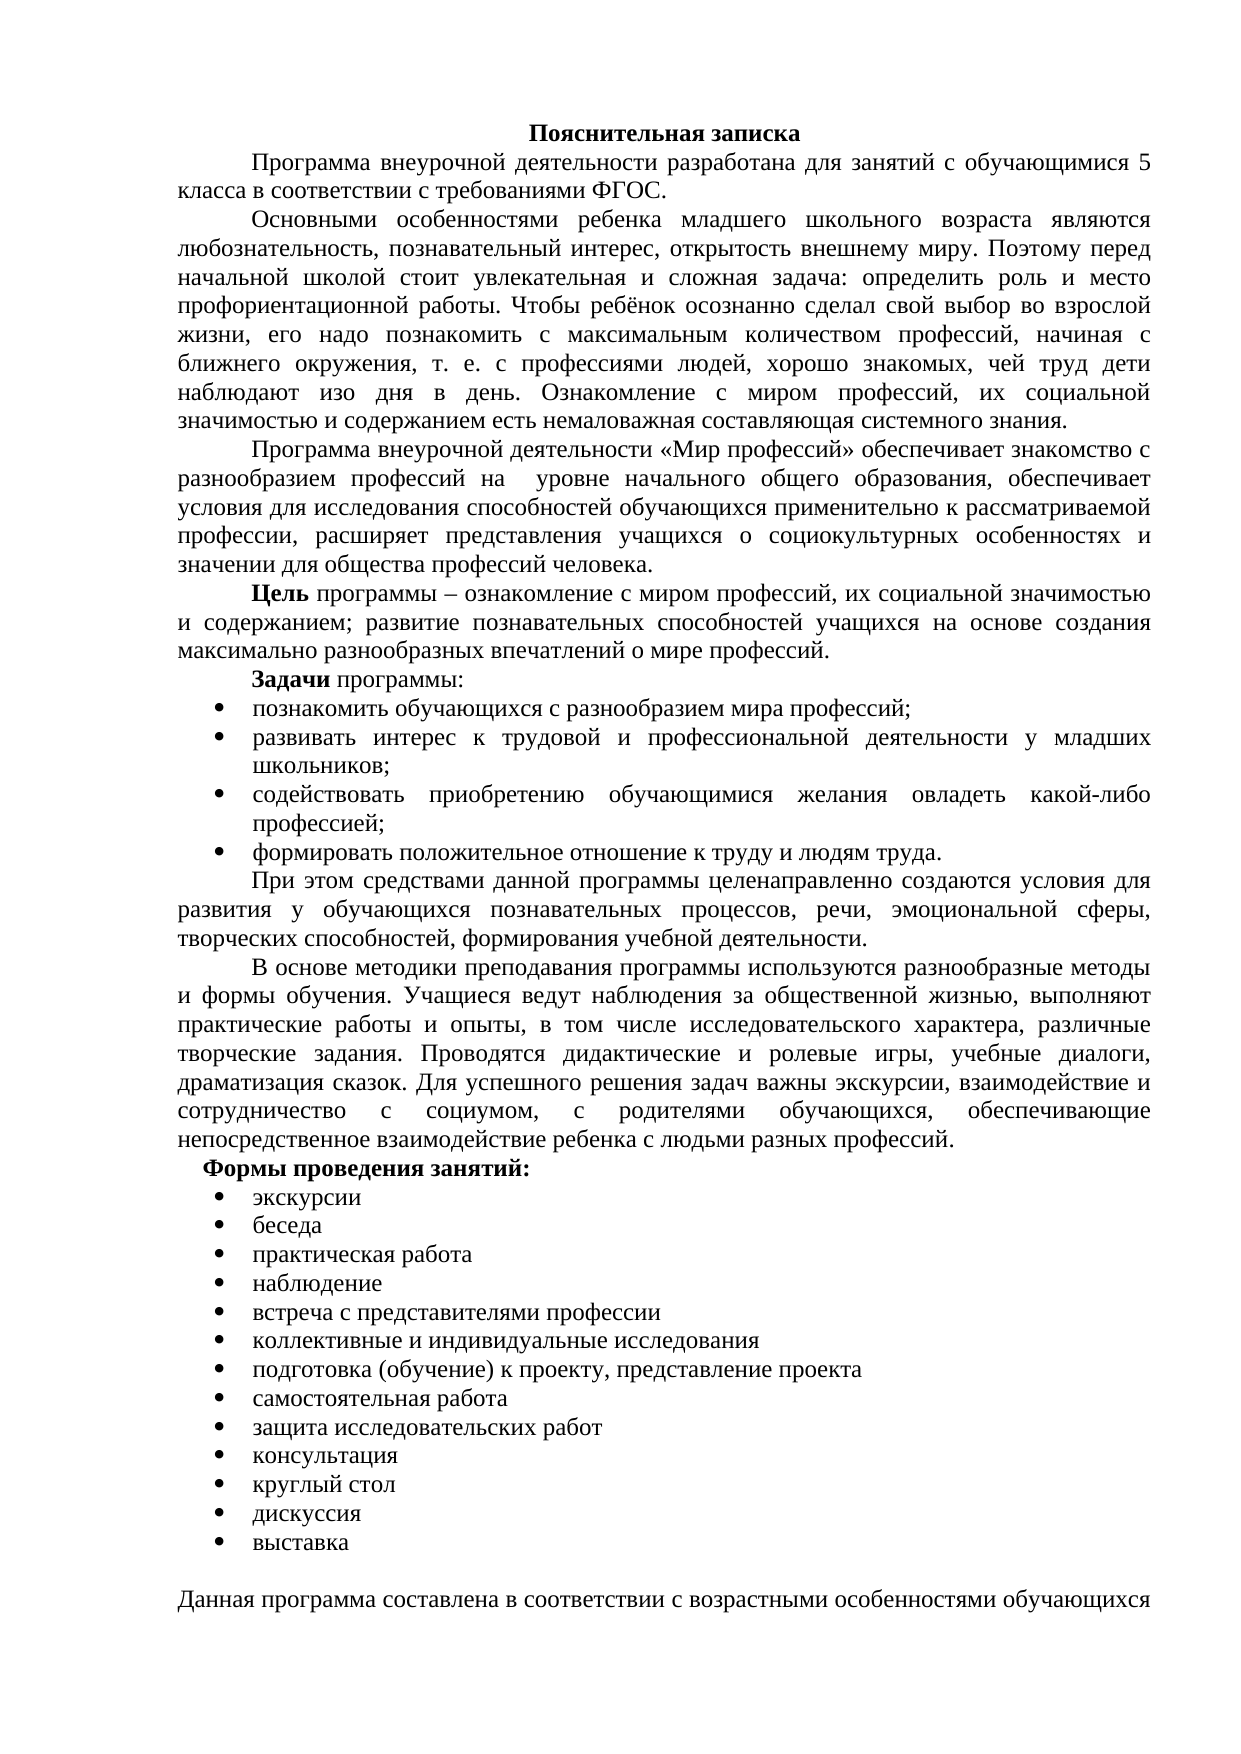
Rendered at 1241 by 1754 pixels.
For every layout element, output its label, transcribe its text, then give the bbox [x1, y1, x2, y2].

list подготовка (обучение) к проекту, представление проекта [215, 1354, 1152, 1383]
list защита исследовательских работ [215, 1412, 1152, 1441]
list консультация [215, 1441, 1152, 1469]
list познакомить обучающихся с разнообразием мира профессий; [215, 693, 1152, 722]
list формировать положительное отношение к труду и людям труда. [215, 837, 1152, 866]
text Пояснительная записка [177, 118, 1152, 147]
text Задачи программы: [177, 664, 1152, 693]
list коллективные и индивидуальные исследования [215, 1326, 1152, 1354]
list выставка [215, 1527, 1152, 1556]
text В основе методики преподавания программы используются разнообразные методы и формы обучения. Учащиеся ведут наблюдения за общественной жизнью, выполняют практические работы и опыты, в том числе исследовательского характера, различные творческие задания. Проводятся дидактические и ролевые игры, учебные диалоги, драматизация сказок. Для успешного решения задач важны экскурсии, взаимодействие и сотрудничество с социумом, с родителями обучающихся, обеспечивающие непосредственное взаимодействие ребенка с людьми разных профессий. [177, 952, 1152, 1153]
list беседа [215, 1211, 1152, 1239]
list дискуссия [215, 1498, 1152, 1527]
text Формы проведения занятий: [177, 1153, 1152, 1182]
list самостоятельная работа [215, 1383, 1152, 1412]
list наблюдение [215, 1268, 1152, 1297]
list развивать интерес к трудовой и профессиональной деятельности у младших школьников; [215, 722, 1152, 779]
list экскурсии [215, 1182, 1152, 1211]
list практическая работа [215, 1239, 1152, 1268]
text Основными особенностями ребенка младшего школьного возраста являются любознательность, познавательный интерес, открытость внешнему миру. Поэтому перед начальной школой стоит увлекательная и сложная задача: определить роль и место профориентационной работы. Чтобы ребёнок осознанно сделал свой выбор во взрослой жизни, его надо познакомить с максимальным количеством профессий, начиная с ближнего окружения, т. е. с профессиями людей, хорошо знакомых, чей труд дети наблюдают изо дня в день. Ознакомление с миром профессий, их социальной значимостью и содержанием есть немаловажная составляющая системного знания. [177, 204, 1152, 434]
text Цель программы – ознакомление с миром профессий, их социальной значимостью и содержанием; развитие познавательных способностей учащихся на основе создания максимально разнообразных впечатлений о мире профессий. [177, 578, 1152, 664]
text При этом средствами данной программы целенаправленно создаются условия для развития у обучающихся познавательных процессов, речи, эмоциональной сферы, творческих способностей, формирования учебной деятельности. [177, 866, 1152, 952]
list содействовать приобретению обучающимися желания овладеть какой-либо профессией; [215, 779, 1152, 837]
list круглый стол [215, 1469, 1152, 1498]
text Программа внеурочной деятельности разработана для занятий с обучающимися 5 класса в соответствии с требованиями ФГОС. [177, 147, 1152, 204]
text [177, 1584, 1152, 1613]
text Программа внеурочной деятельности «Мир профессий» обеспечивает знакомство с разнообразием профессий на уровне начального общего образования, обеспечивает условия для исследования способностей обучающихся применительно к рассматриваемой профессии, расширяет представления учащихся о социокультурных особенностях и значении для общества профессий человека. [177, 434, 1152, 578]
list встреча с представителями профессии [215, 1297, 1152, 1326]
